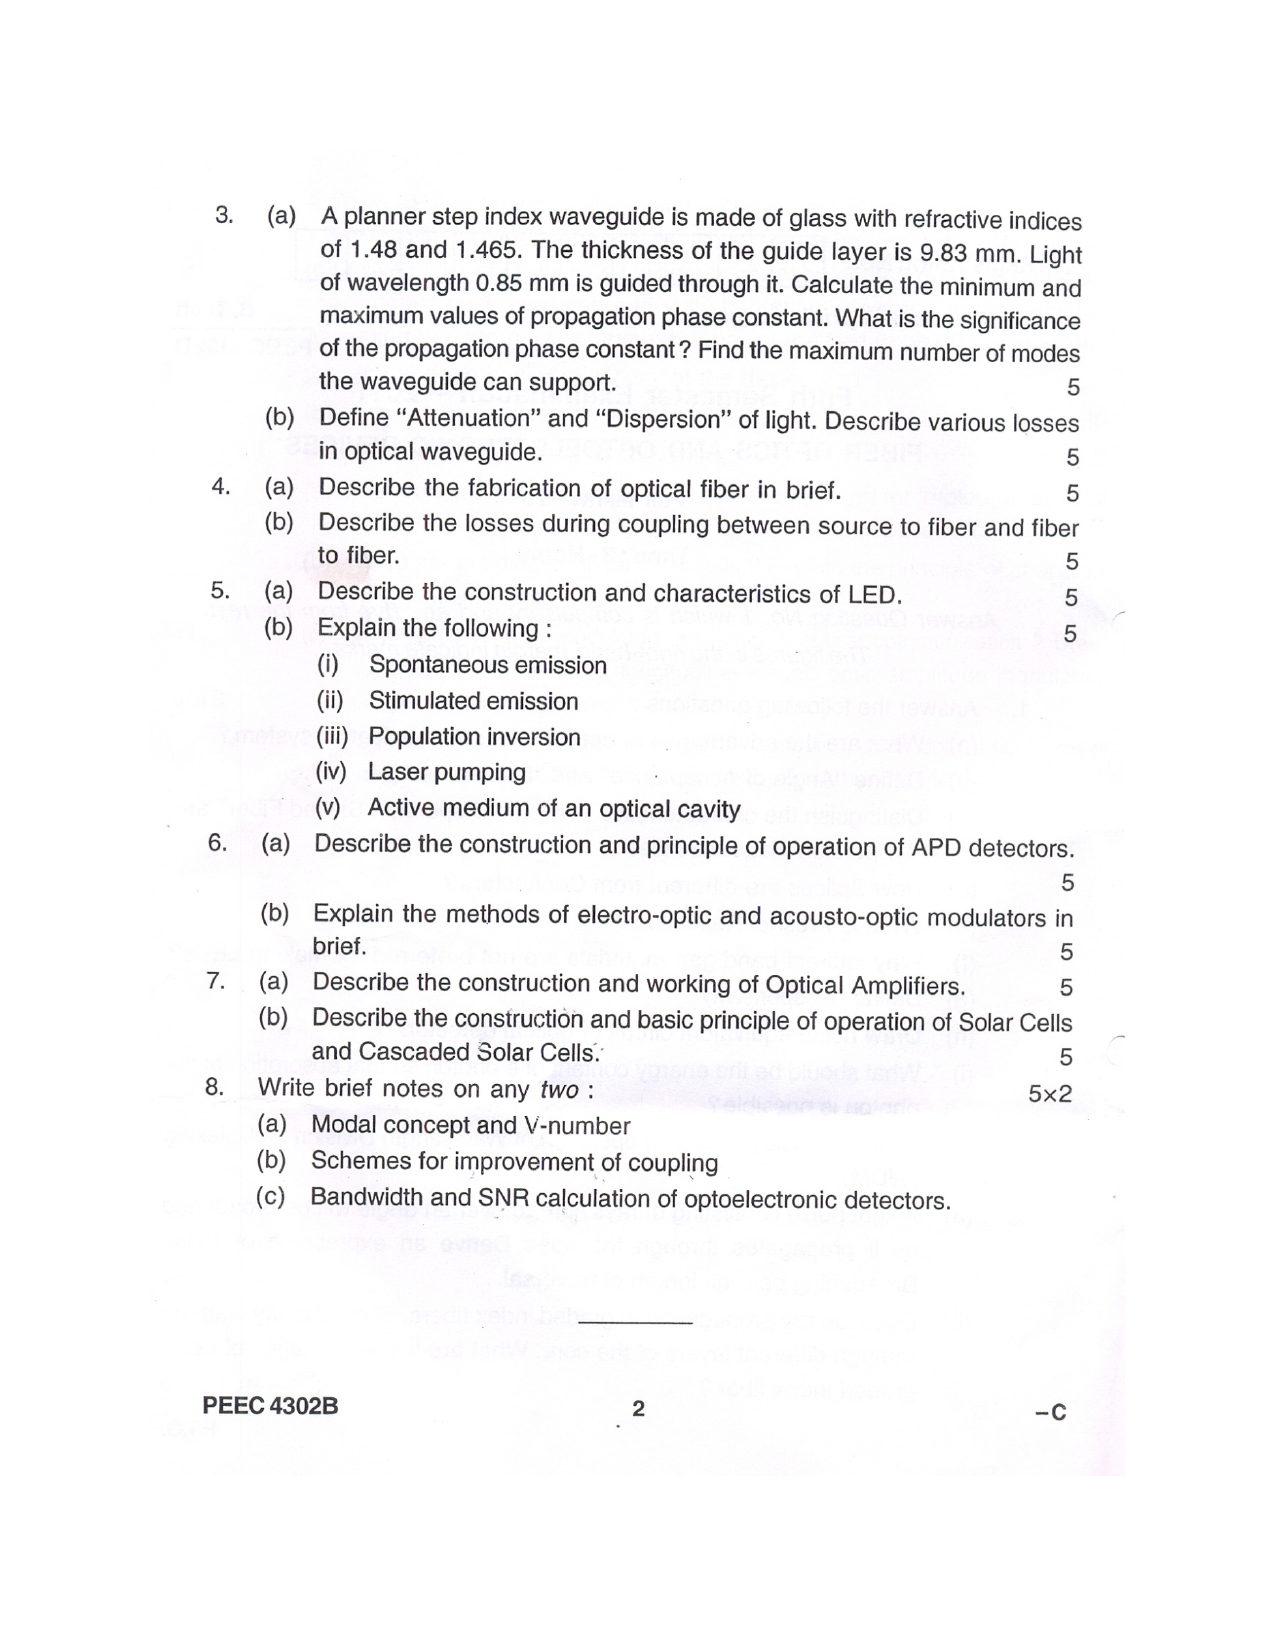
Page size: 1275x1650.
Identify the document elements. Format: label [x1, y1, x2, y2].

picture [150, 150, 1125, 1476]
